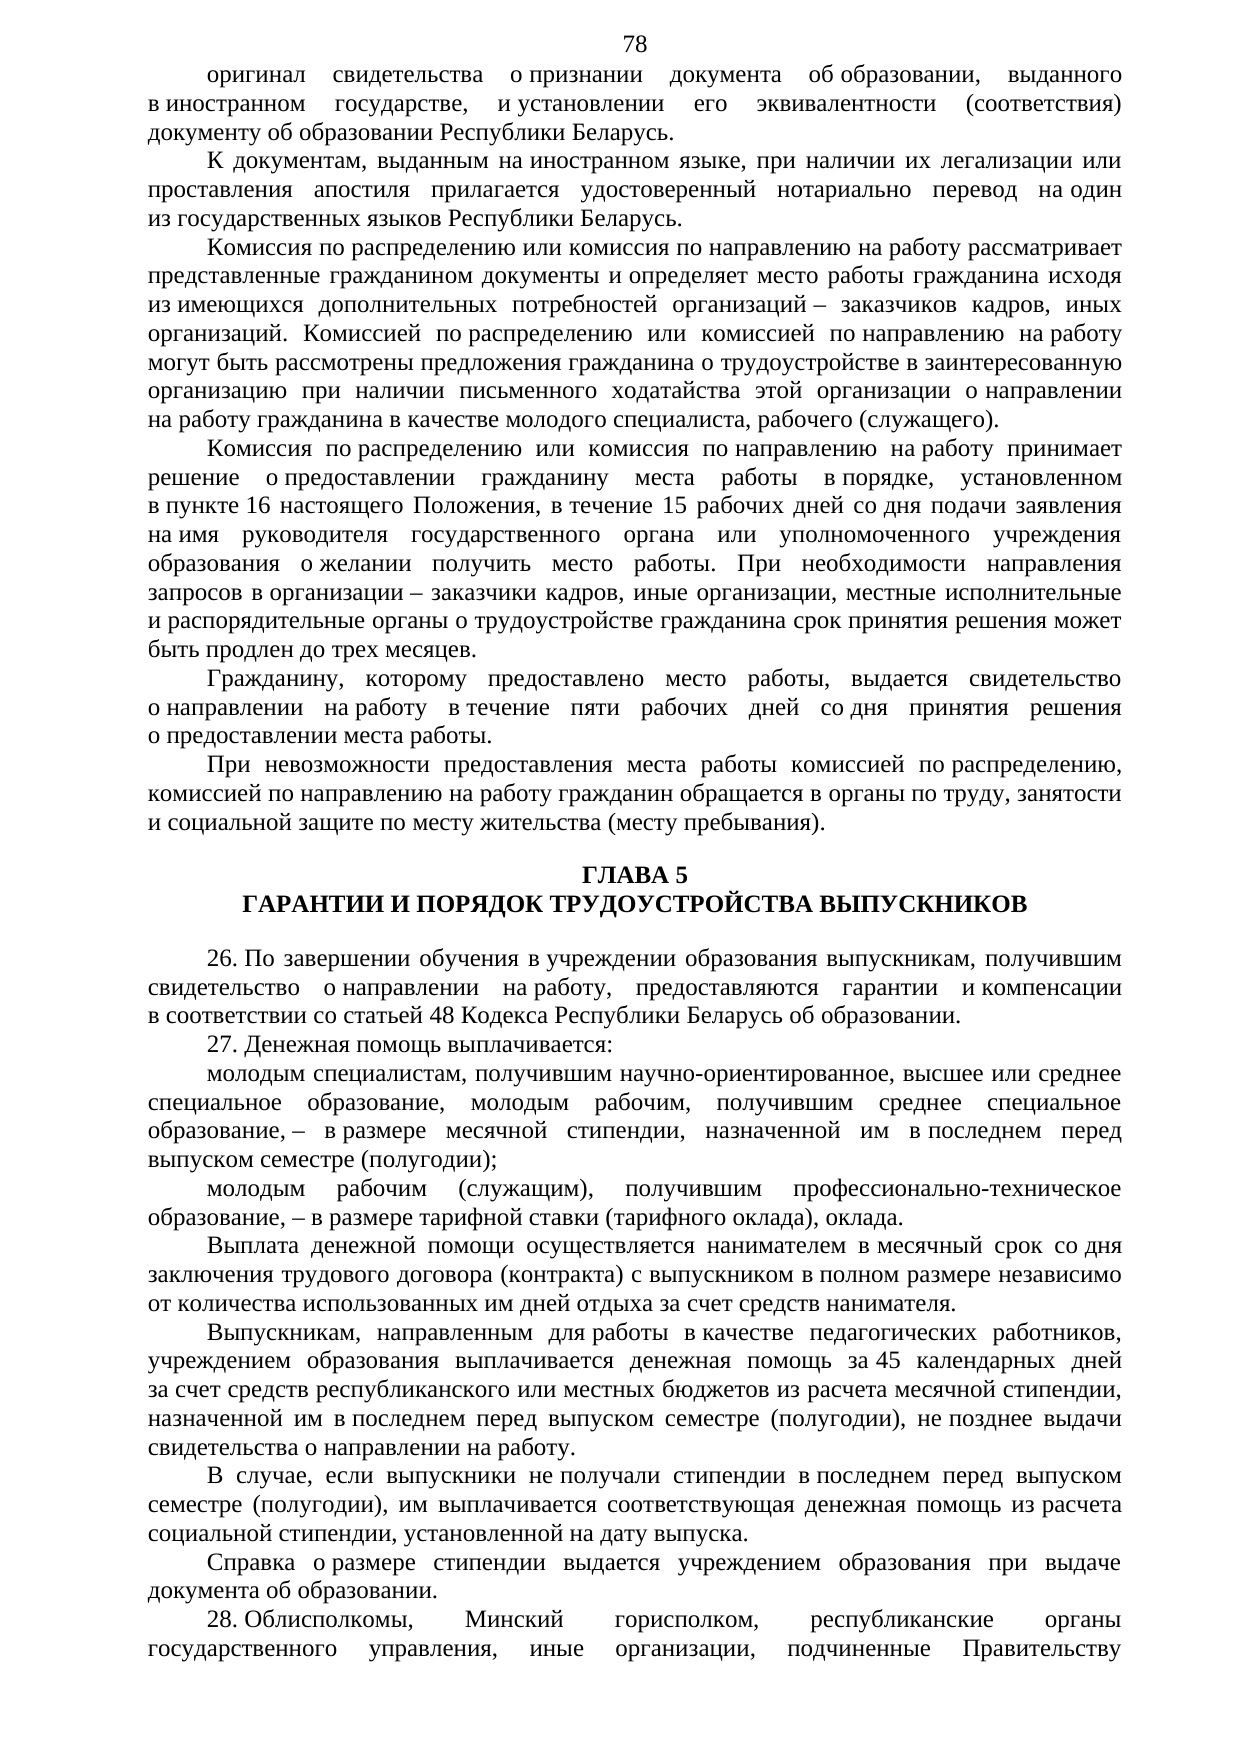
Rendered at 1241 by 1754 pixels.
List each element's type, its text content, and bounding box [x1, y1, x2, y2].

text ГЛАВА 5 ГАРАНТИИ И ПОРЯДОК ТРУДОУСТРОЙСТВА ВЫПУСКНИКОВ [148, 860, 1122, 918]
text В случае, если выпускники не получали стипендии в последнем перед выпуском семестре (полугодии), им выплачивается соответствующая денежная помощь из расчета социальной стипендии, установленной на дату выпуска. [148, 1460, 1122, 1547]
text К документам, выданным на иностранном языке, при наличии их легализации или проставления апостиля прилагается удостоверенный нотариально перевод на один из государственных языков Республики Беларусь. [148, 145, 1122, 232]
text При невозможности предоставления места работы комиссией по распределению, комиссией по направлению на работу гражданин обращается в органы по труду, занятости и социальной защите по месту жительства (месту пребывания). [148, 749, 1122, 835]
text Справка о размере стипендии выдается учреждением образования при выдаче документа об образовании. [148, 1547, 1122, 1604]
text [148, 1604, 1122, 1662]
text Комиссия по распределению или комиссия по направлению на работу принимает решение о предоставлении гражданину места работы в порядке, установленном в пункте 16 настоящего Положения, в течение 15 рабочих дней со дня подачи заявления на имя руководителя государственного органа или уполномоченного учреждения образования о желании получить место работы. При необходимости направления запросов в организации – заказчики кадров, иные организации, местные исполнительные и распорядительные органы о трудоустройстве гражданина срок принятия решения может быть продлен до трех месяцев. [148, 433, 1122, 663]
text 27. Денежная помощь выплачивается: [148, 1029, 1122, 1058]
text молодым специалистам, получившим научно-ориентированное, высшее или среднее специальное образование, молодым рабочим, получившим среднее специальное образование, – в размере месячной стипендии, назначенной им в последнем перед выпуском семестре (полугодии); [148, 1058, 1122, 1173]
text 26. По завершении обучения в учреждении образования выпускникам, получившим свидетельство о направлении на работу, предоставляются гарантии и компенсации в соответствии со статьей 48 Кодекса Республики Беларусь об образовании. [148, 943, 1122, 1029]
text Выплата денежной помощи осуществляется нанимателем в месячный срок со дня заключения трудового договора (контракта) с выпускником в полном размере независимо от количества использованных им дней отдыха за счет средств нанимателя. [148, 1230, 1122, 1317]
text молодым рабочим (служащим), получившим профессионально-техническое образование, – в размере тарифной ставки (тарифного оклада), оклада. [148, 1173, 1122, 1230]
text Выпускникам, направленным для работы в качестве педагогических работников, учреждением образования выплачивается денежная помощь за 45 календарных дней за счет средств республиканского или местных бюджетов из расчета месячной стипендии, назначенной им в последнем перед выпуском семестре (полугодии), не позднее выдачи свидетельства о направлении на работу. [148, 1317, 1122, 1460]
text Комиссия по распределению или комиссия по направлению на работу рассматривает представленные гражданином документы и определяет место работы гражданина исходя из имеющихся дополнительных потребностей организаций – заказчиков кадров, иных организаций. Комиссией по распределению или комиссией по направлению на работу могут быть рассмотрены предложения гражданина о трудоустройстве в заинтересованную организацию при наличии письменного ходатайства этой организации о направлении на работу гражданина в качестве молодого специалиста, рабочего (служащего). [148, 232, 1122, 433]
text оригинал свидетельства о признании документа об образовании, выданного в иностранном государстве, и установлении его эквивалентности (соответствия) документу об образовании Республики Беларусь. [148, 59, 1122, 145]
text Гражданину, которому предоставлено место работы, выдается свидетельство о направлении на работу в течение пяти рабочих дней со дня принятия решения о предоставлении места работы. [148, 663, 1122, 749]
